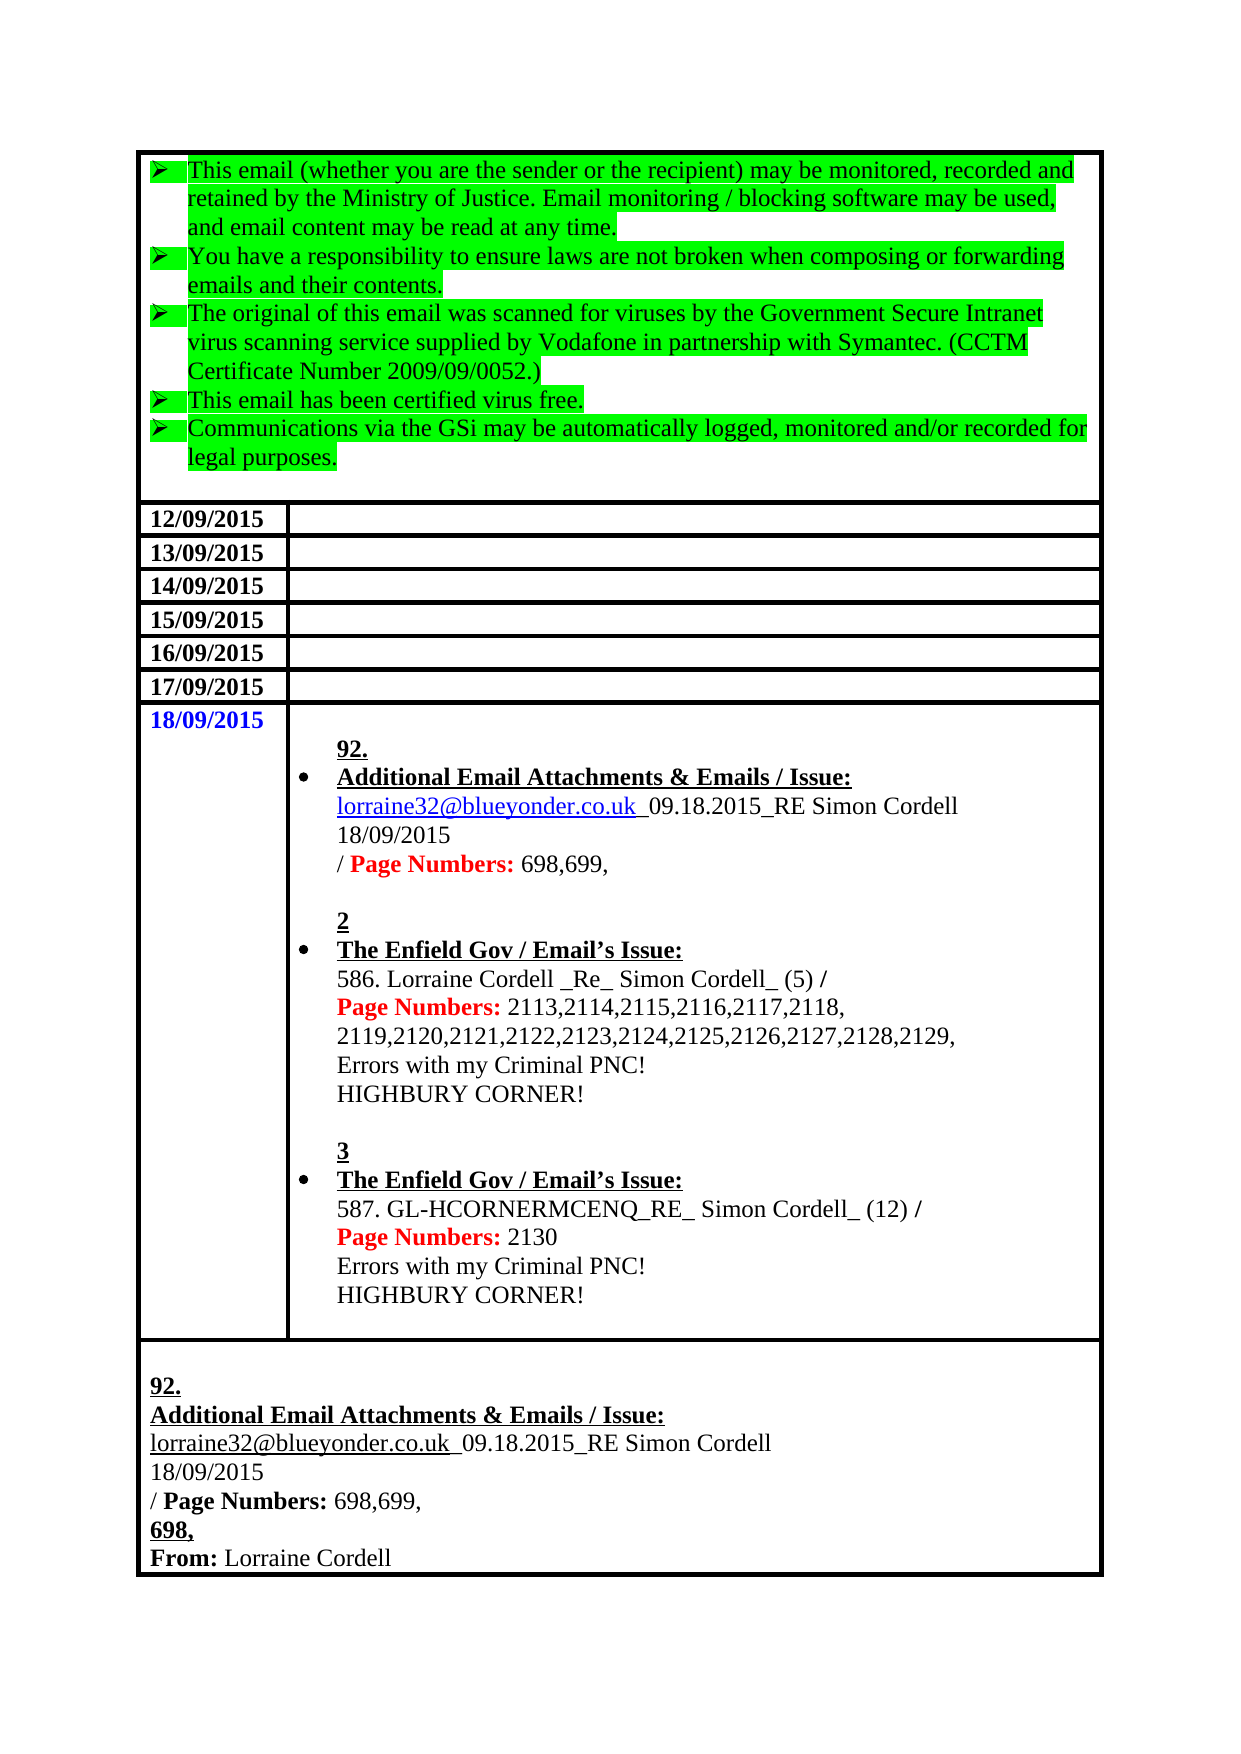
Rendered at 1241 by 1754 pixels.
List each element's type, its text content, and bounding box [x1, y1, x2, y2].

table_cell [141, 155, 1099, 500]
table_cell 92. Additional Email Attachments & Emails / Issue: lorraine32@blueyonder.co.uk_09.18.2015_RE Simon Cordell 18/09/2015 / Page Numbers: 698,699, 2 The Enfield Gov / Email’s Issue: 586. Lorraine Cordell _Re_ Simon Cordell_ (5) / Page Numbers: 2113,2114,2115,2116,2117,2118, 2119,2120,2121,2122,2123,2124,2125,2126,2127,2128,2129, Errors with my Criminal PNC! HIGHBURY CORNER! 3 The Enfield Gov / Email’s Issue: 587. GL-HCORNERMCENQ_RE_ Simon Cordell_ (12) / Page Numbers: 2130 Errors with my Criminal PNC! HIGHBURY CORNER! [290, 705, 1099, 1337]
table_cell 12/09/2015 [141, 505, 286, 533]
table_cell [290, 605, 1099, 633]
table_cell [290, 538, 1099, 567]
table_cell 13/09/2015 [141, 538, 286, 567]
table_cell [141, 1342, 1099, 1572]
table_cell 16/09/2015 [141, 638, 286, 667]
table_cell 17/09/2015 [141, 672, 286, 700]
table_cell [290, 672, 1099, 700]
table_cell [290, 571, 1099, 600]
table_cell [290, 505, 1099, 533]
table_cell 14/09/2015 [141, 571, 286, 600]
table_cell 15/09/2015 [141, 605, 286, 633]
table_cell 18/09/2015 [141, 705, 286, 1337]
table_cell [290, 638, 1099, 667]
